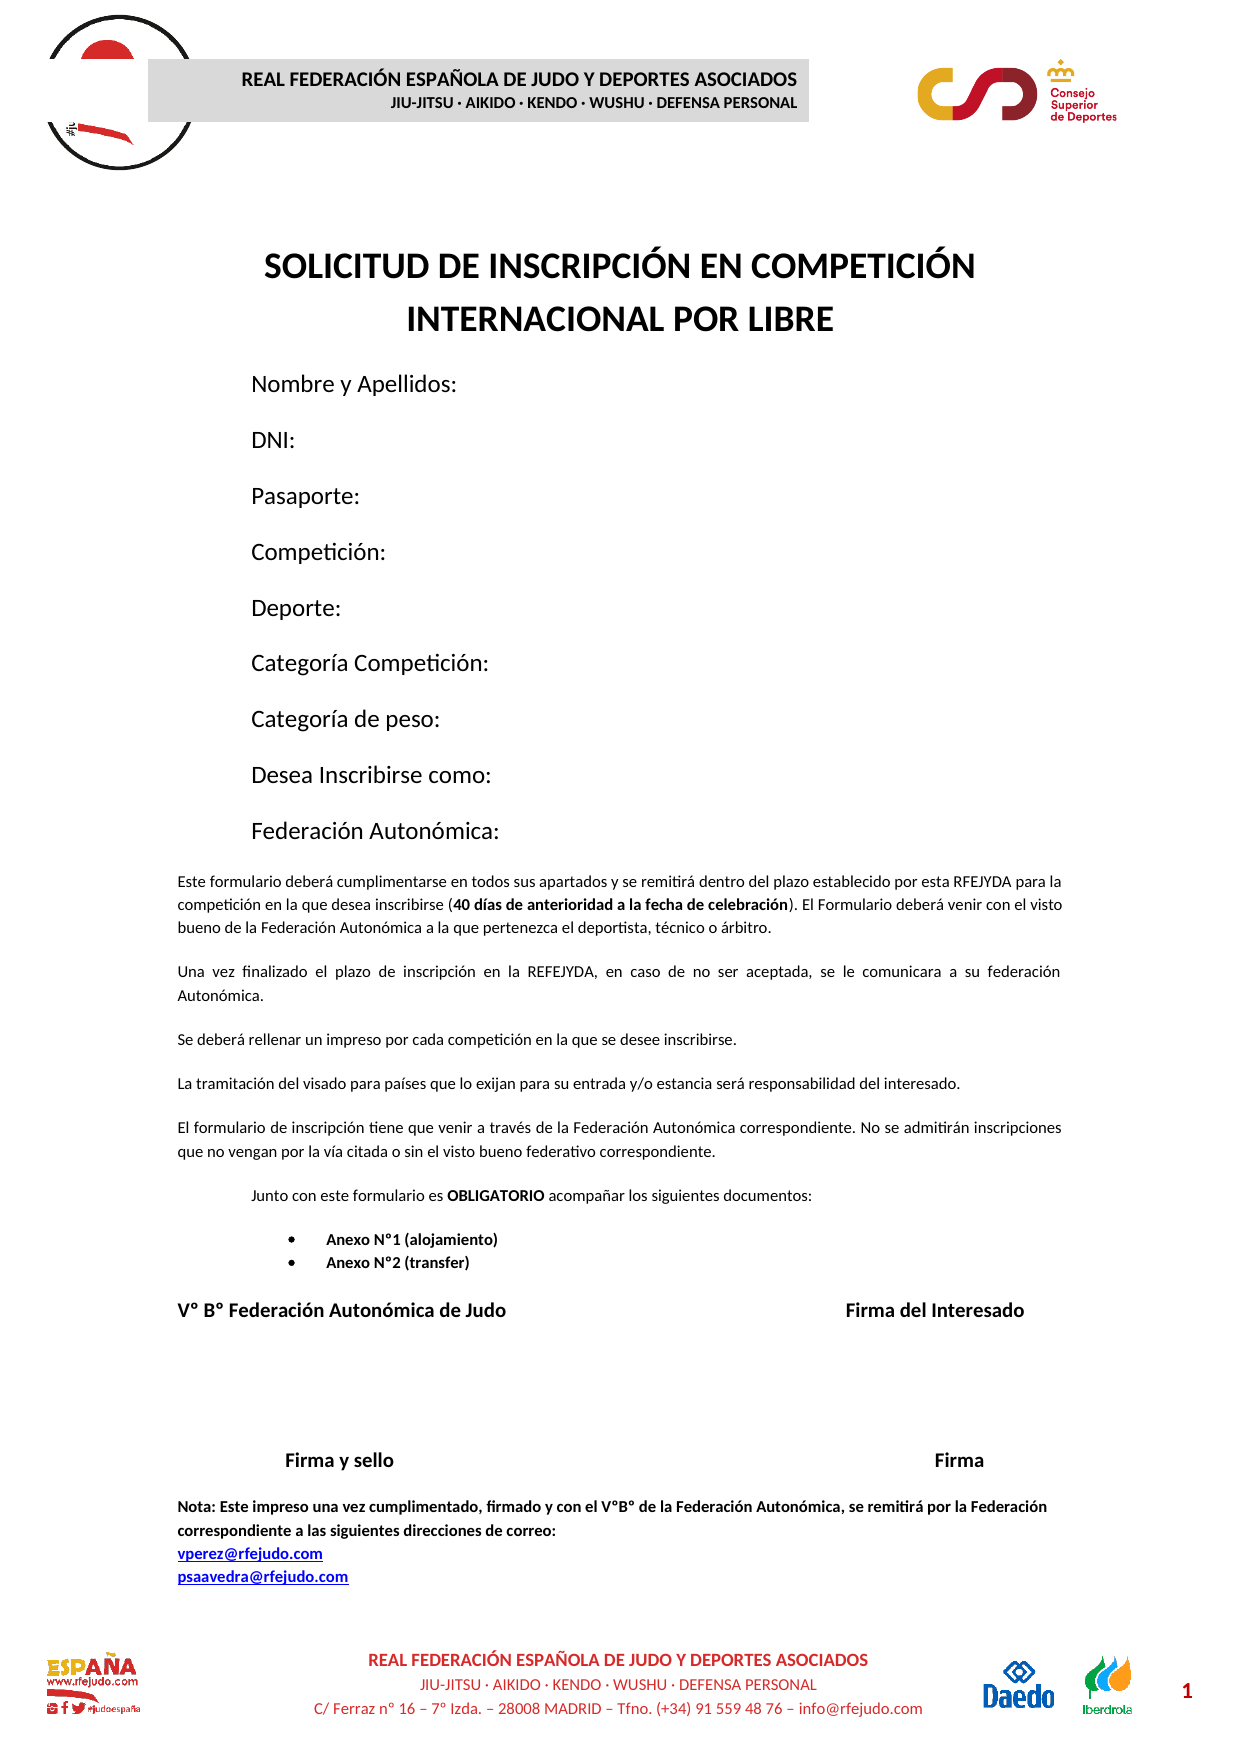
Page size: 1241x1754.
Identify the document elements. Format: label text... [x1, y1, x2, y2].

text DNI: [177, 424, 1063, 455]
text El formulario de inscripción tiene que venir a través de la Federación Autonómica correspondiente. No se admitirán inscripciones que no vengan por la vía citada o sin el visto bueno federativo correspondiente. [177, 1118, 1063, 1161]
text Este formulario deberá cumplimentarse en todos sus apartados y se remitirá dentro del plazo establecido por esta RFEJYDA para la competición en la que desea inscribirse (40 días de anterioridad a la fecha de celebración). El Formulario deberá venir con el visto bueno de la Federación Autonómica a la que pertenezca el deportista, técnico o árbitro. [177, 871, 1063, 938]
list Anexo Nº1 (alojamiento) [288, 1229, 1063, 1249]
list Anexo Nº2 (transfer) [288, 1253, 1063, 1273]
text Pasaporte: [177, 480, 1063, 511]
picture [49, 14, 190, 59]
text Deporte: [177, 592, 1063, 622]
picture [1083, 1656, 1132, 1714]
text Vº Bº Federación Autonómica de Judo Firma del Interesado [177, 1297, 1063, 1322]
text La tramitación del visado para países que lo exijan para su entrada y/o estancia será responsabilidad del interesado. [177, 1073, 1063, 1094]
text vperez@rfejudo.com [177, 1543, 1063, 1564]
text Categoría de peso: [177, 703, 1063, 734]
picture [47, 1652, 140, 1714]
text psaavedra@rfejudo.com [177, 1567, 1063, 1587]
text Desea Inscribirse como: [177, 759, 1063, 790]
text Se deberá rellenar un impreso por cada competición en la que se desee inscribirse. [177, 1029, 1063, 1049]
text SOLICITUD DE INSCRIPCIÓN EN COMPETICIÓN INTERNACIONAL POR LIBRE [177, 242, 1063, 341]
text Federación Autonómica: [177, 815, 1063, 846]
text Competición: [177, 536, 1063, 566]
picture [917, 59, 1117, 123]
picture [47, 122, 192, 171]
text Nota: Este impreso una vez cumplimentado, firmado y con el VºBº de la Federación Autonómica, se remitirá por la Federación correspondiente a las siguientes direcciones de correo: [177, 1497, 1063, 1540]
text Categoría Competición: [177, 648, 1063, 678]
text Firma y sello Firma [177, 1447, 1063, 1472]
text Junto con este formulario es OBLIGATORIO acompañar los siguientes documentos: [177, 1185, 1063, 1205]
picture [983, 1661, 1054, 1708]
text Nombre y Apellidos: [177, 368, 1063, 399]
text Una vez finalizado el plazo de inscripción en la REFEJYDA, en caso de no ser aceptada, se le comunicara a su federación Autonómica. [177, 962, 1063, 1005]
